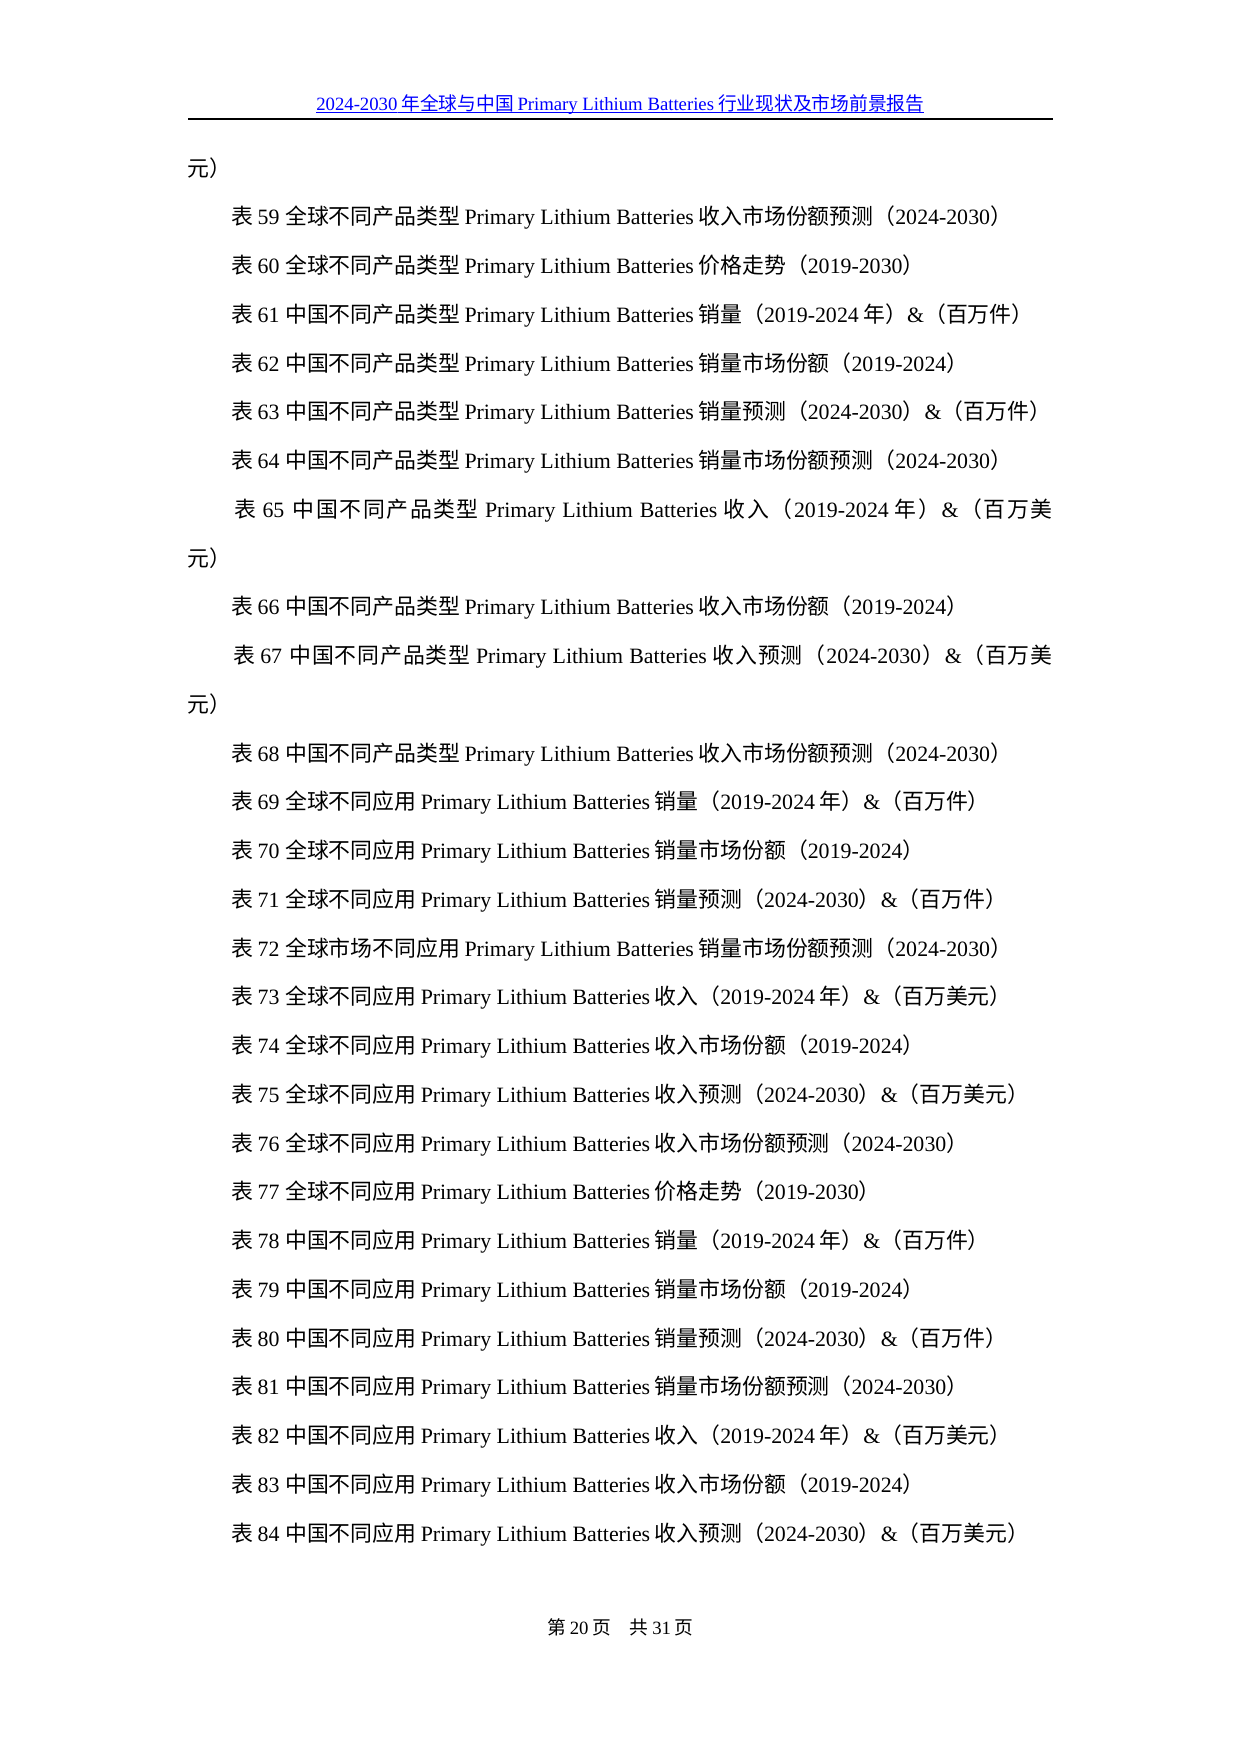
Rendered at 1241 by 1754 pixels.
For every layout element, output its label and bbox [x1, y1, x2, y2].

text [187, 150, 1053, 1548]
